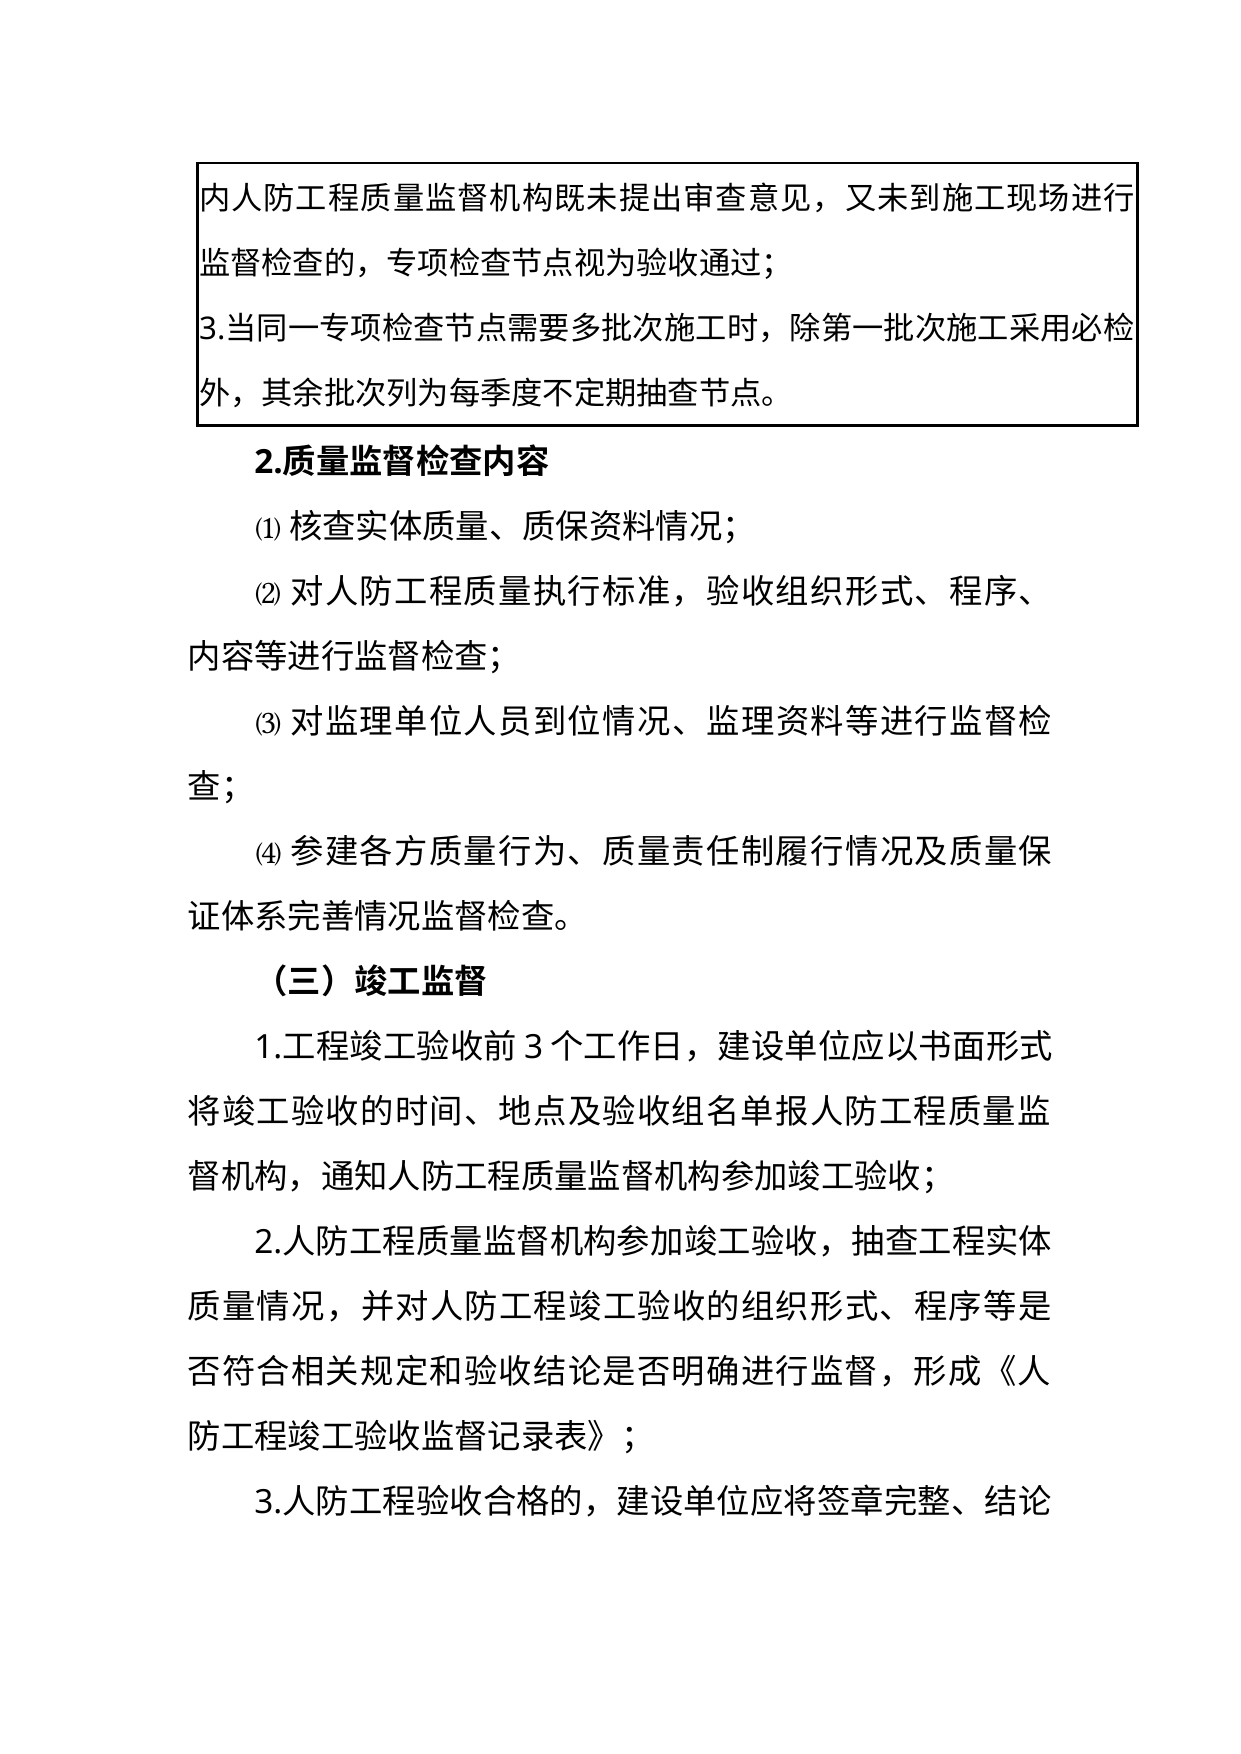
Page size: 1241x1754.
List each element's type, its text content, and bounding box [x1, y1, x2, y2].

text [187, 1467, 1053, 1532]
text ⑴核查实体质量、质保资料情况； [187, 492, 1053, 557]
text 1.工程竣工验收前3个工作日，建设单位应以书面形式将竣工验收的时间、地点及验收组名单报人防工程质量监督机构，通知人防工程质量监督机构参加竣工验收； [187, 1012, 1053, 1207]
text ⑵对人防工程质量执行标准，验收组织形式、程序、内容等进行监督检查； [187, 557, 1053, 687]
text ⑷参建各方质量行为、质量责任制履行情况及质量保证体系完善情况监督检查。 [187, 817, 1053, 947]
text ⑶对监理单位人员到位情况、监理资料等进行监督检查； [187, 687, 1053, 817]
text 2.质量监督检查内容 [187, 427, 1053, 492]
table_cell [199, 164, 1136, 423]
text （三）竣工监督 [187, 947, 1053, 1012]
text 2.人防工程质量监督机构参加竣工验收，抽查工程实体质量情况，并对人防工程竣工验收的组织形式、程序等是否符合相关规定和验收结论是否明确进行监督，形成《人防工程竣工验收监督记录表》； [187, 1207, 1053, 1467]
